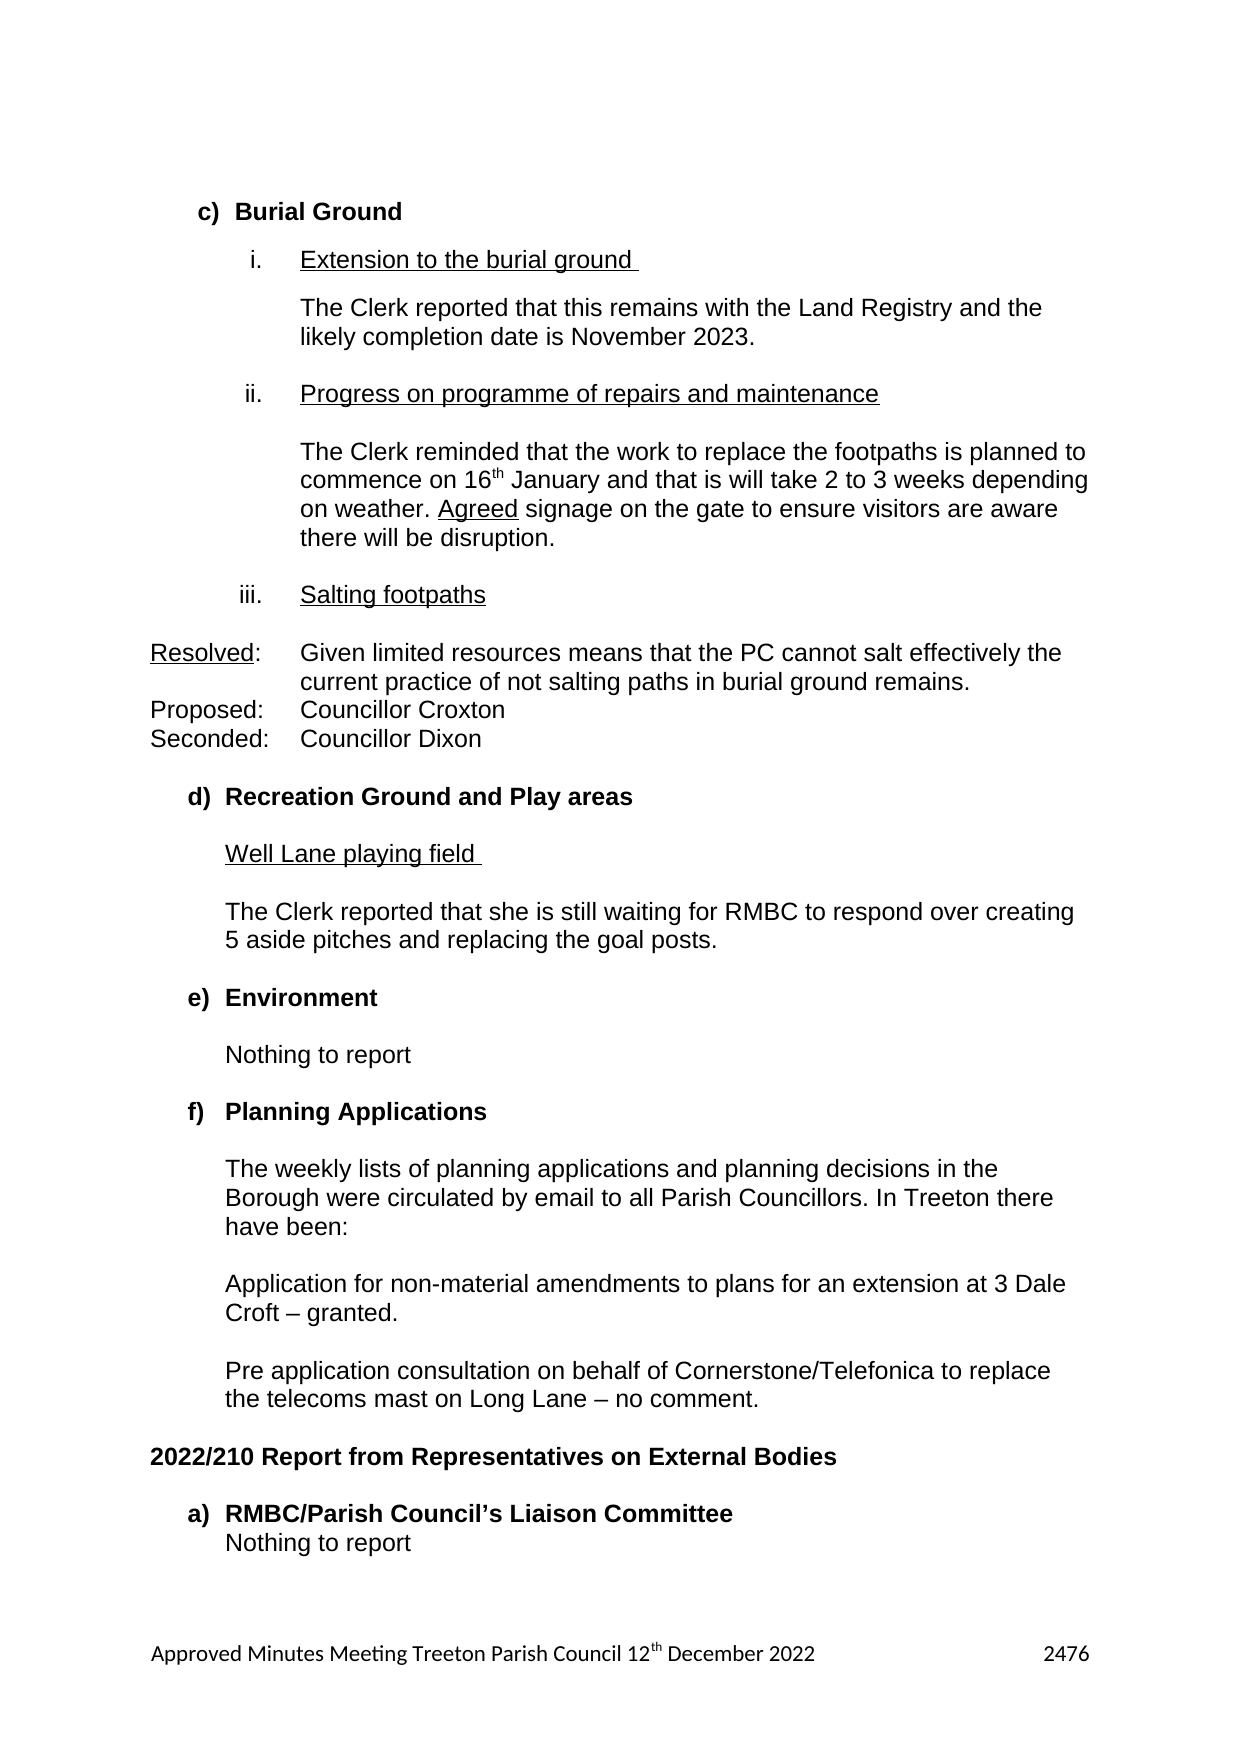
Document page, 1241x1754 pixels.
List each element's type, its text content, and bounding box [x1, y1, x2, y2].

list Environment [187, 983, 1090, 1011]
list Pre application consultation on behalf of Cornerstone/Telefonica to replace the telecoms mast on Long Lane – no comment. [225, 1356, 1090, 1413]
list The Clerk reminded that the work to replace the footpaths is planned to commence on 16th January and that is will take 2 to 3 weeks depending on weather. Agreed signage on the gate to ensure visitors are aware there will be disruption. [300, 436, 1090, 551]
text Seconded: Councillor Dixon [150, 724, 1090, 753]
list Well Lane playing field [225, 839, 1090, 868]
list Nothing to report [225, 1528, 1090, 1557]
list Salting footpaths [262, 580, 1090, 609]
list Application for non-material amendments to plans for an extension at 3 Dale Croft – granted. [225, 1269, 1090, 1327]
text The weekly lists of planning applications and planning decisions in the Borough were circulated by email to all Parish Councillors. In Treeton there have been: [225, 1154, 1090, 1241]
list Progress on programme of repairs and maintenance [262, 379, 1090, 408]
text The Clerk reported that this remains with the Land Registry and the likely completion date is November 2023. [300, 293, 1090, 350]
text 2022/210 Report from Representatives on External Bodies [150, 1442, 1090, 1471]
list The Clerk reported that she is still waiting for RMBC to respond over creating 5 aside pitches and replacing the goal posts. [225, 896, 1090, 954]
list Nothing to report [225, 1040, 1090, 1069]
list Planning Applications [187, 1097, 1090, 1126]
text Resolved: Given limited resources means that the PC cannot salt effectively the current practice of not salting paths in burial ground remains. [150, 638, 1090, 695]
list Recreation Ground and Play areas [187, 781, 1090, 810]
text Proposed: Councillor Croxton [150, 695, 1090, 724]
list Burial Ground [197, 197, 1090, 226]
list Extension to the burial ground [262, 245, 1090, 273]
list RMBC/Parish Council’s Liaison Committee [187, 1499, 1090, 1528]
